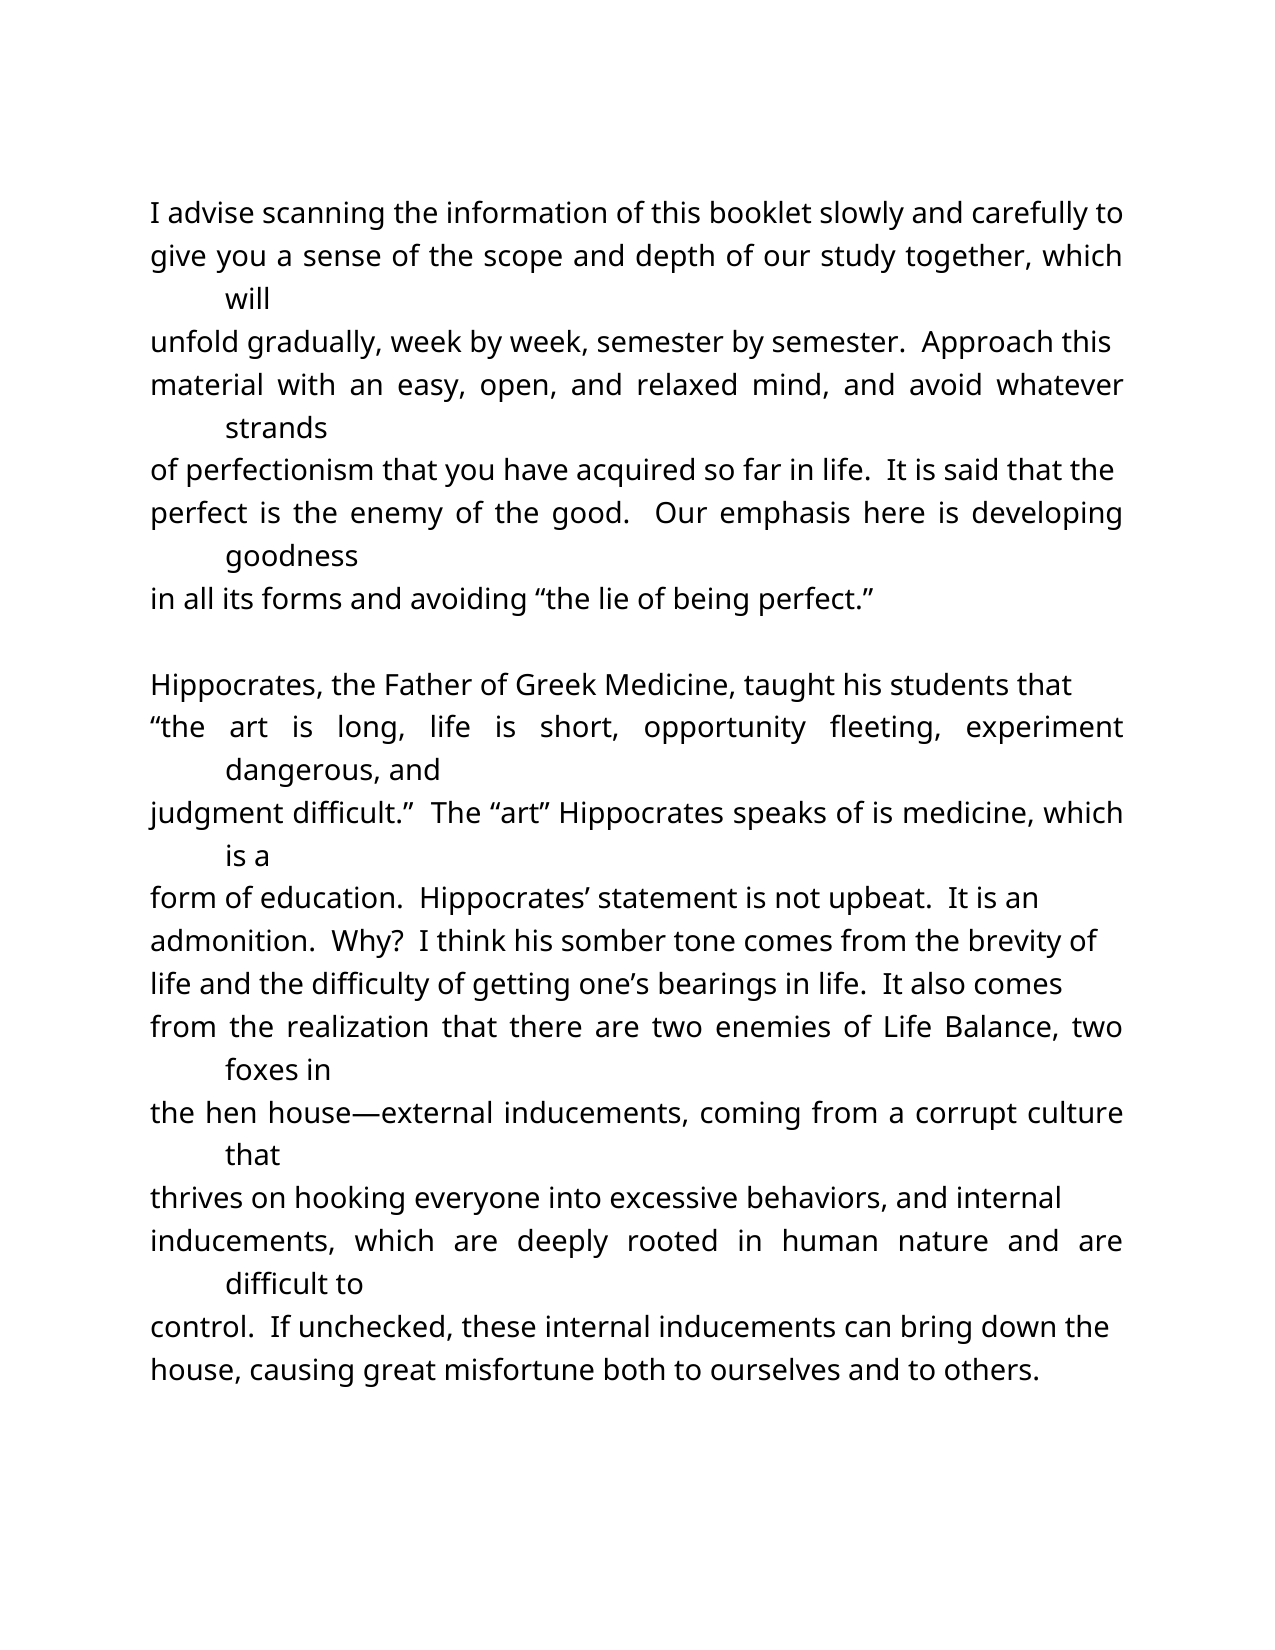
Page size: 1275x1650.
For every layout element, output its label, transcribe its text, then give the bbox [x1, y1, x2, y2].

text control. If unchecked, these internal inducements can bring down the [150, 1306, 1125, 1346]
text judgment difficult.” The “art” Hippocrates speaks of is medicine, which is a [150, 792, 1125, 875]
text house, causing great misfortune both to ourselves and to others. [150, 1349, 1125, 1388]
text perfect is the enemy of the good. Our emphasis here is developing goodness [150, 492, 1125, 575]
text give you a sense of the scope and depth of our study together, which will [150, 236, 1125, 318]
text thrives on hooking everyone into excessive behaviors, and internal [150, 1177, 1125, 1217]
text “the art is long, life is short, opportunity fleeting, experiment dangerous, and [150, 707, 1125, 789]
text Hippocrates, the Father of Greek Medicine, taught his students that [150, 664, 1125, 703]
text of perfectionism that you have acquired so far in life. It is said that the [150, 450, 1125, 489]
text admonition. Why? I think his somber tone comes from the brevity of [150, 921, 1125, 960]
text in all its forms and avoiding “the lie of being perfect.” [150, 578, 1125, 618]
text from the realization that there are two enemies of Life Balance, two foxes in [150, 1006, 1125, 1089]
text material with an easy, open, and relaxed mind, and avoid whatever strands [150, 364, 1125, 447]
text life and the difficulty of getting one’s bearings in life. It also comes [150, 963, 1125, 1003]
text the hen house—external inducements, coming from a corrupt culture that [150, 1092, 1125, 1174]
text unfold gradually, week by week, semester by semester. Approach this [150, 321, 1125, 361]
text I advise scanning the information of this booklet slowly and carefully to [150, 193, 1125, 232]
text form of education. Hippocrates’ statement is not upbeat. It is an [150, 878, 1125, 917]
text inducements, which are deeply rooted in human nature and are difficult to [150, 1220, 1125, 1303]
